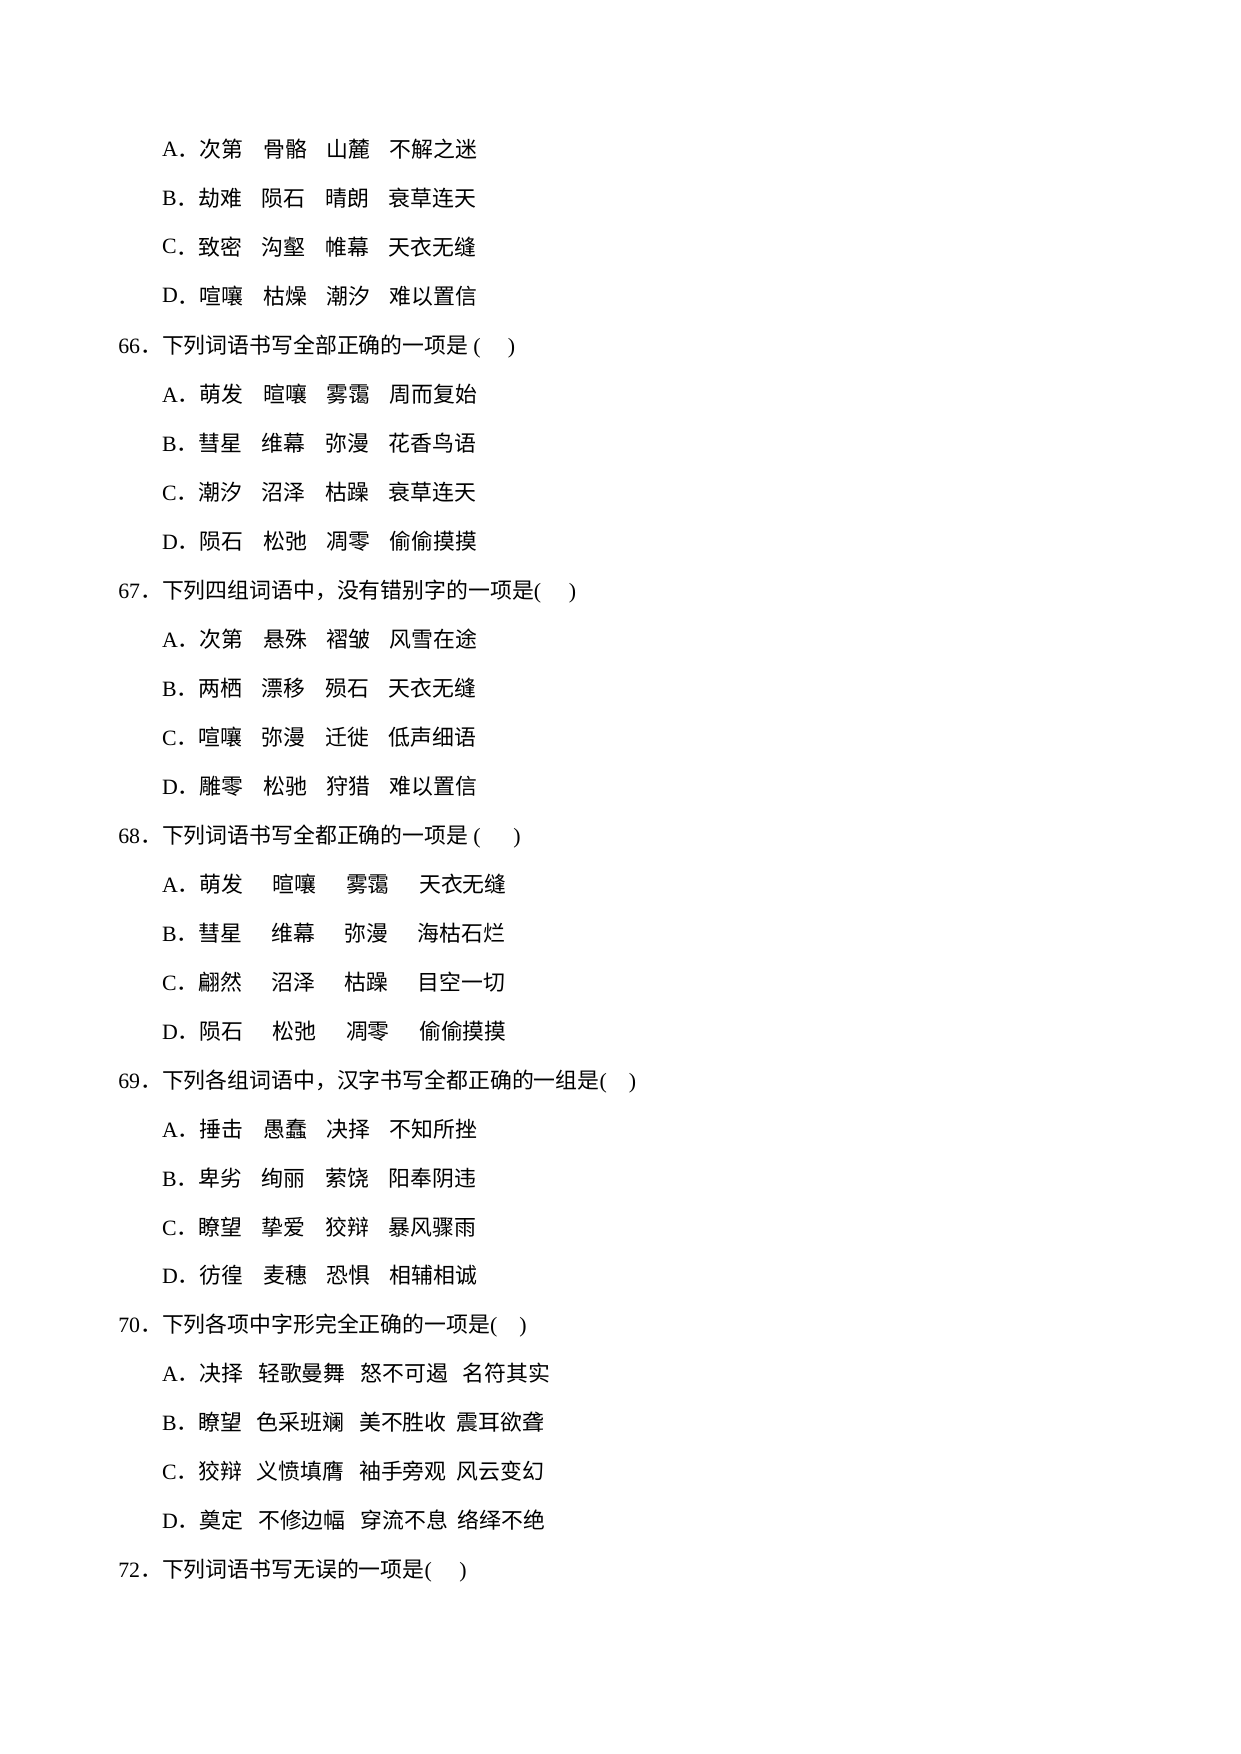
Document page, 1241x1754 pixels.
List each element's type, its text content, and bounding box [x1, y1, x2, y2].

text D．彷徨 麦穗 恐惧 相辅相诚 [118, 1258, 1122, 1291]
text 70．下列各项中字形完全正确的一项是( ) [118, 1307, 1122, 1340]
text 72．下列词语书写无误的一项是( ) [118, 1551, 1122, 1584]
text 67．下列四组词语中，没有错别字的一项是( ) [118, 572, 1122, 605]
text C．潮汐 沼泽 枯躁 衰草连天 [118, 474, 1122, 507]
text A．萌发 暄嚷 雾霭 周而复始 [118, 376, 1122, 409]
text A．萌发 暄嚷 雾霭 天衣无缝 [118, 866, 1122, 899]
text B．卑劣 绚丽 萦饶 阳奉阴违 [118, 1160, 1122, 1193]
text D．雕零 松驰 狩猎 难以置信 [118, 768, 1122, 801]
text B．两栖 漂移 殒石 天衣无缝 [118, 670, 1122, 703]
text C．狡辩 义愤填膺 袖手旁观 风云变幻 [118, 1453, 1122, 1487]
text D．陨石 松弛 凋零 偷偷摸摸 [118, 523, 1122, 556]
text B．彗星 维幕 弥漫 花香鸟语 [118, 425, 1122, 458]
text D．陨石 松弛 凋零 偷偷摸摸 [118, 1013, 1122, 1046]
text A．捶击 愚蠢 决择 不知所挫 [118, 1111, 1122, 1144]
text 68．下列词语书写全都正确的一项是 ( ) [118, 817, 1122, 850]
text 69．下列各组词语中，汉字书写全都正确的一组是( ) [118, 1062, 1122, 1095]
text A．次第 骨骼 山麓 不解之迷 [118, 132, 1122, 165]
text C．瞭望 挚爱 狡辩 暴风骤雨 [118, 1209, 1122, 1242]
text B．瞭望 色采班斓 美不胜收 震耳欲聋 [118, 1404, 1122, 1438]
text B．彗星 维幕 弥漫 海枯石烂 [118, 915, 1122, 948]
text A．次第 悬殊 褶皱 风雪在途 [118, 621, 1122, 654]
text C．致密 沟壑 帷幕 天衣无缝 [118, 229, 1122, 263]
text D．喧嚷 枯燥 潮汐 难以置信 [118, 278, 1122, 312]
text 66．下列词语书写全部正确的一项是 ( ) [118, 327, 1122, 361]
text A．决择 轻歌曼舞 怒不可遏 名符其实 [118, 1356, 1122, 1389]
text C．喧嚷 弥漫 迁徙 低声细语 [118, 719, 1122, 752]
text B．劫难 陨石 晴朗 衰草连天 [118, 181, 1122, 214]
text D．奠定 不修边幅 穿流不息 络绎不绝 [118, 1502, 1122, 1536]
text C．翩然 沼泽 枯躁 目空一切 [118, 964, 1122, 997]
